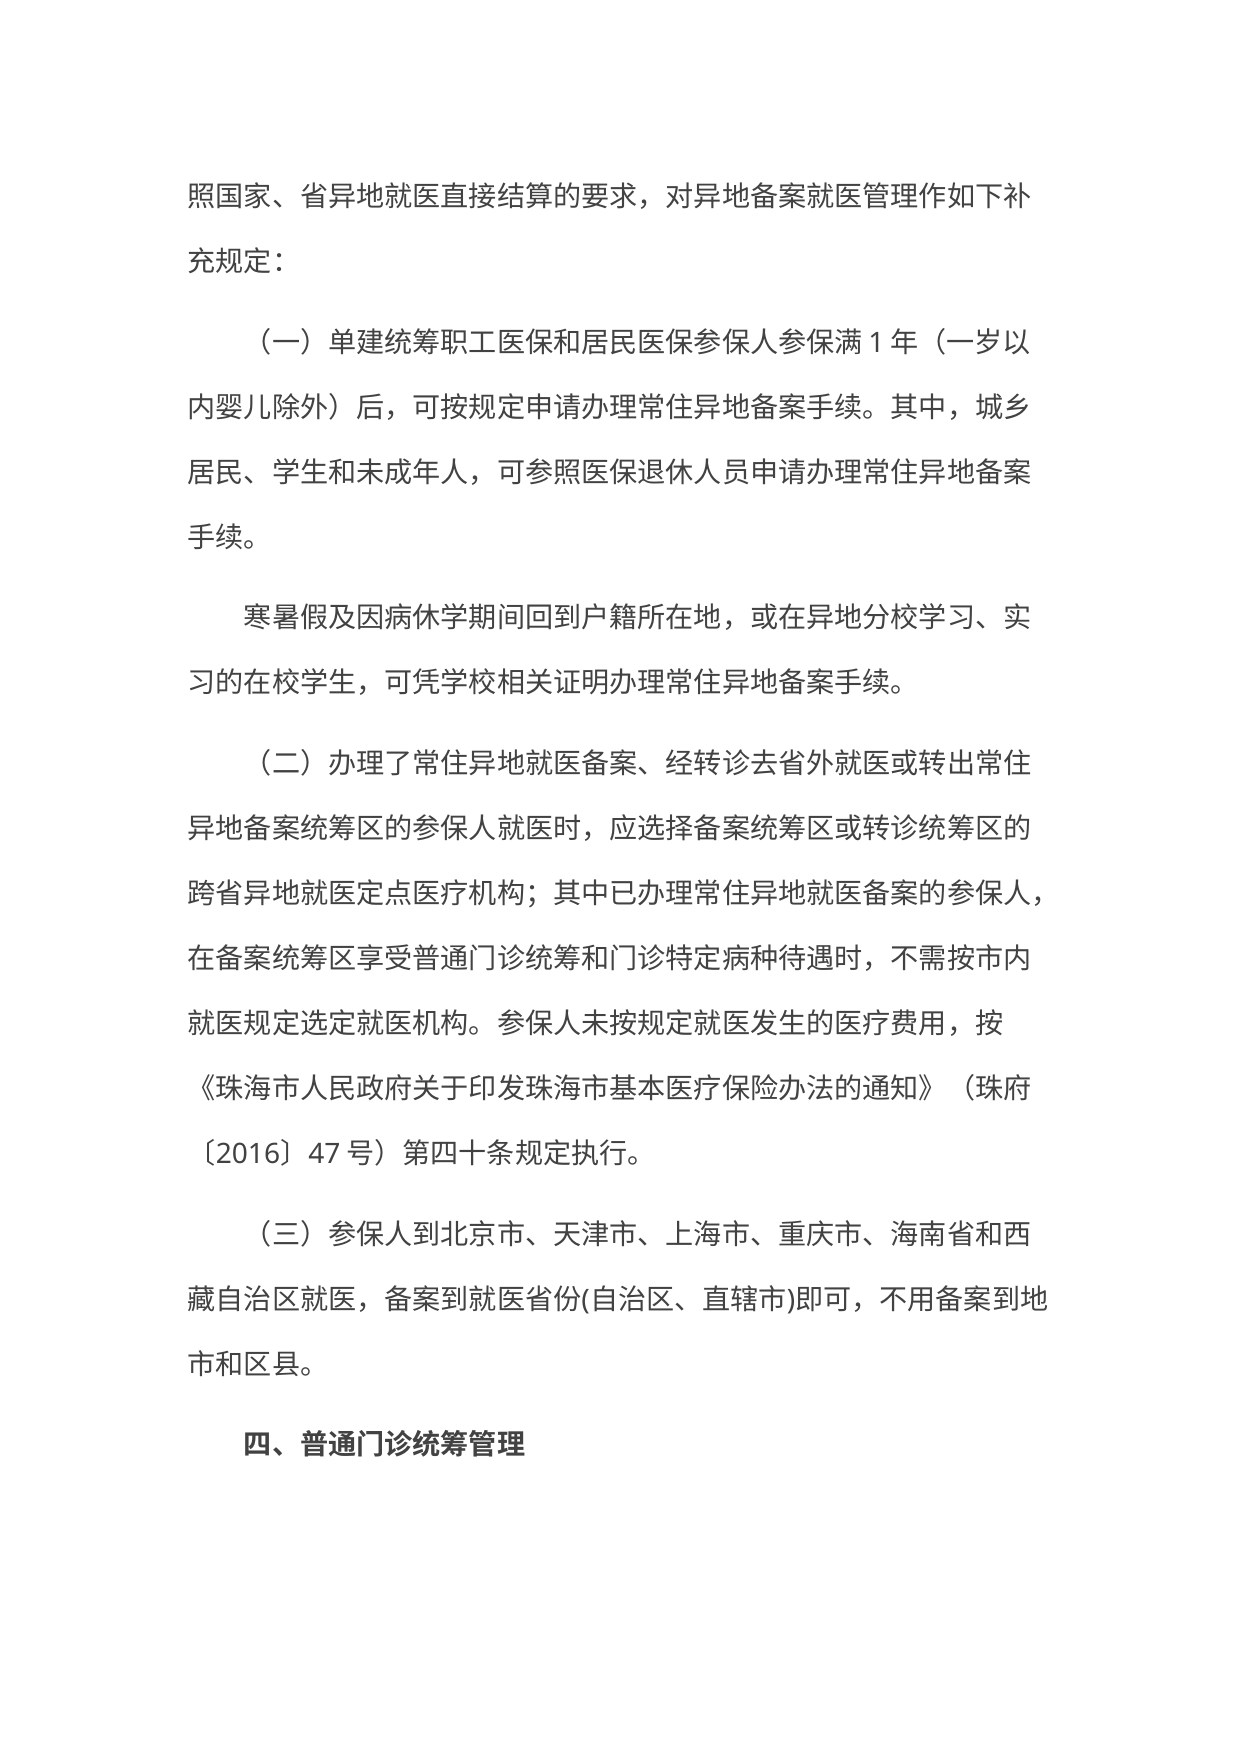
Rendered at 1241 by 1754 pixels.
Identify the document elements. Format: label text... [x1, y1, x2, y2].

text （三）参保人到北京市、天津市、上海市、重庆市、海南省和西藏自治区就医，备案到就医省份(自治区、直辖市)即可，不用备案到地市和区县。 [187, 1199, 1053, 1394]
text 四、普通门诊统筹管理 [187, 1410, 1053, 1475]
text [187, 162, 1053, 292]
text （二）办理了常住异地就医备案、经转诊去省外就医或转出常住异地备案统筹区的参保人就医时，应选择备案统筹区或转诊统筹区的跨省异地就医定点医疗机构；其中已办理常住异地就医备案的参保人，在备案统筹区享受普通门诊统筹和门诊特定病种待遇时，不需按市内就医规定选定就医机构。参保人未按规定就医发生的医疗费用，按《珠海市人民政府关于印发珠海市基本医疗保险办法的通知》（珠府〔2016〕47号）第四十条规定执行。 [187, 729, 1053, 1184]
text 寒暑假及因病休学期间回到户籍所在地，或在异地分校学习、实习的在校学生，可凭学校相关证明办理常住异地备案手续。 [187, 583, 1053, 713]
text （一）单建统筹职工医保和居民医保参保人参保满1年（一岁以内婴儿除外）后，可按规定申请办理常住异地备案手续。其中，城乡居民、学生和未成年人，可参照医保退休人员申请办理常住异地备案手续。 [187, 308, 1053, 568]
